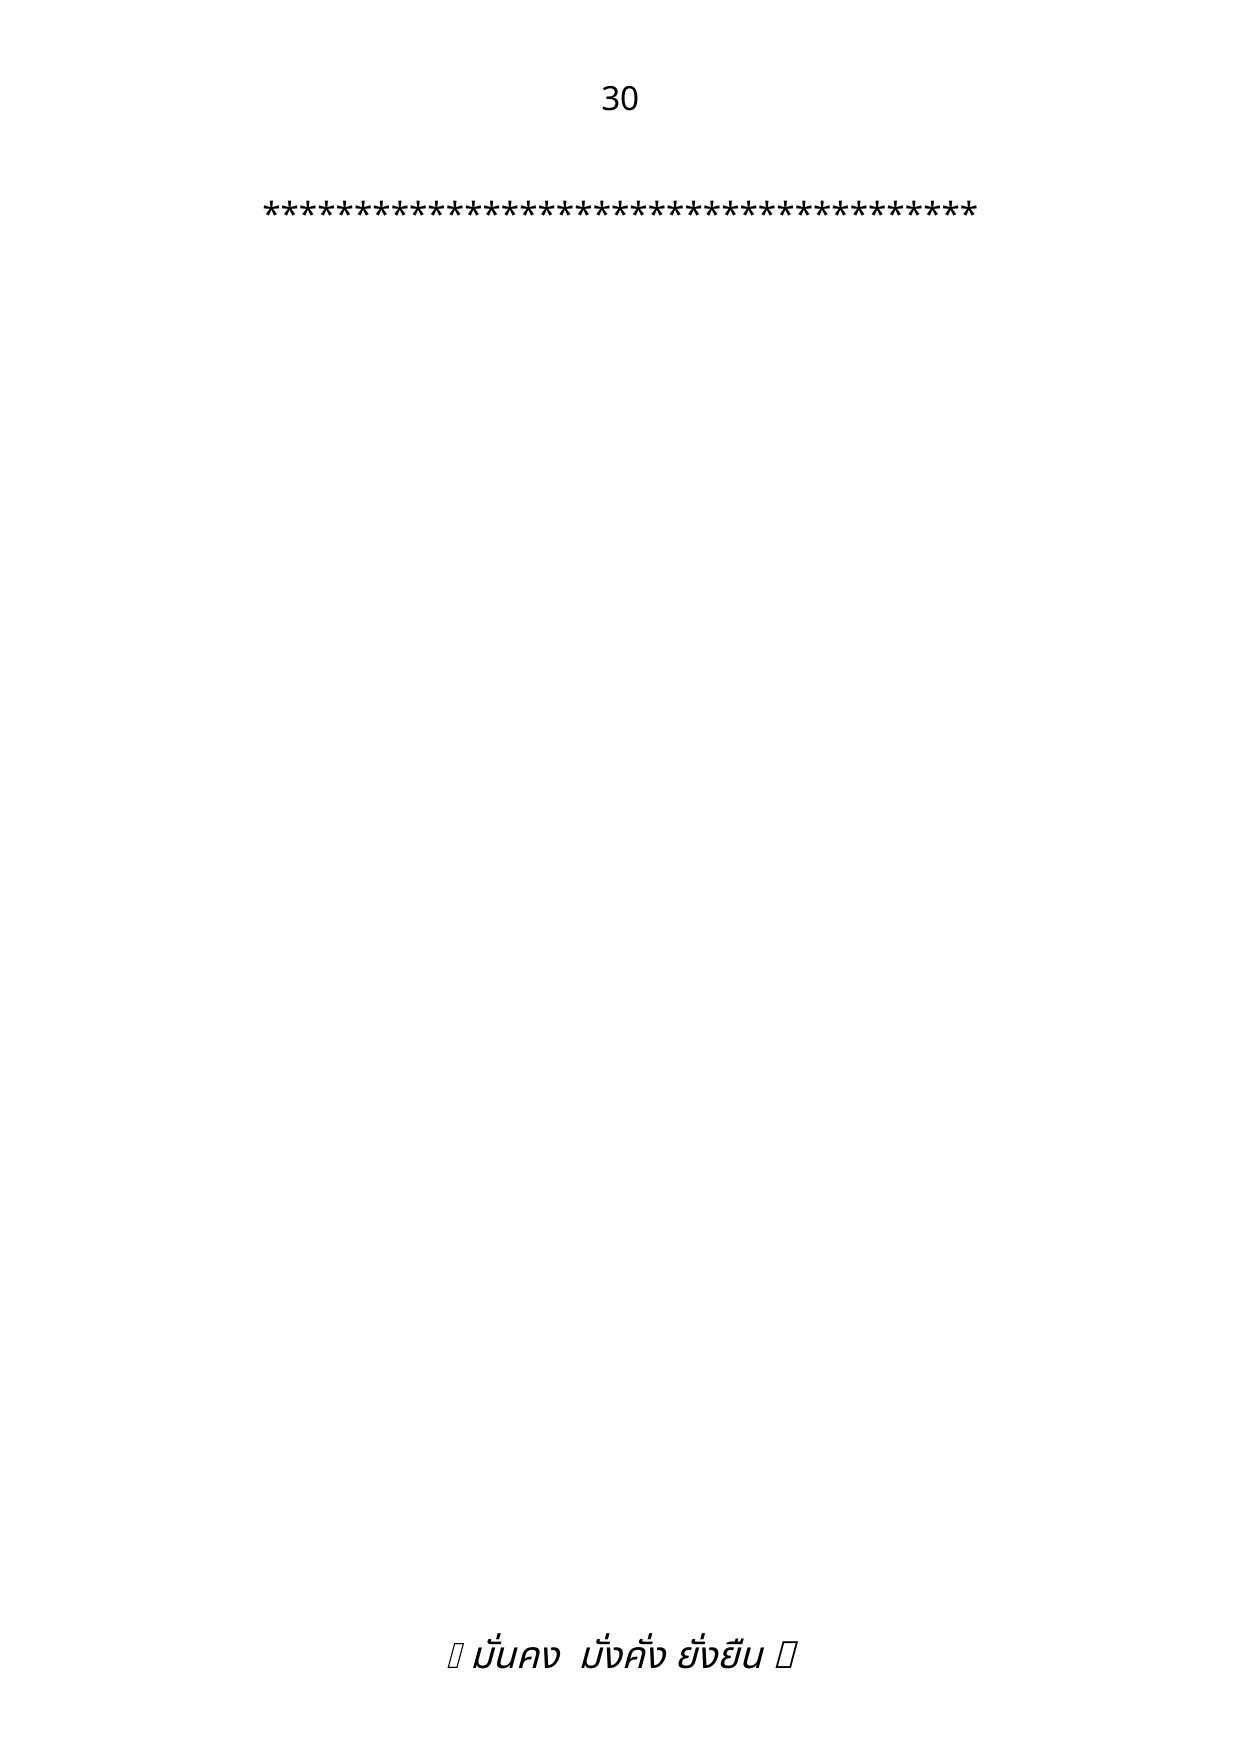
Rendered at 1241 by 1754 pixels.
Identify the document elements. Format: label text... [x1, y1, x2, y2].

text *************************************** [120, 198, 1120, 234]
